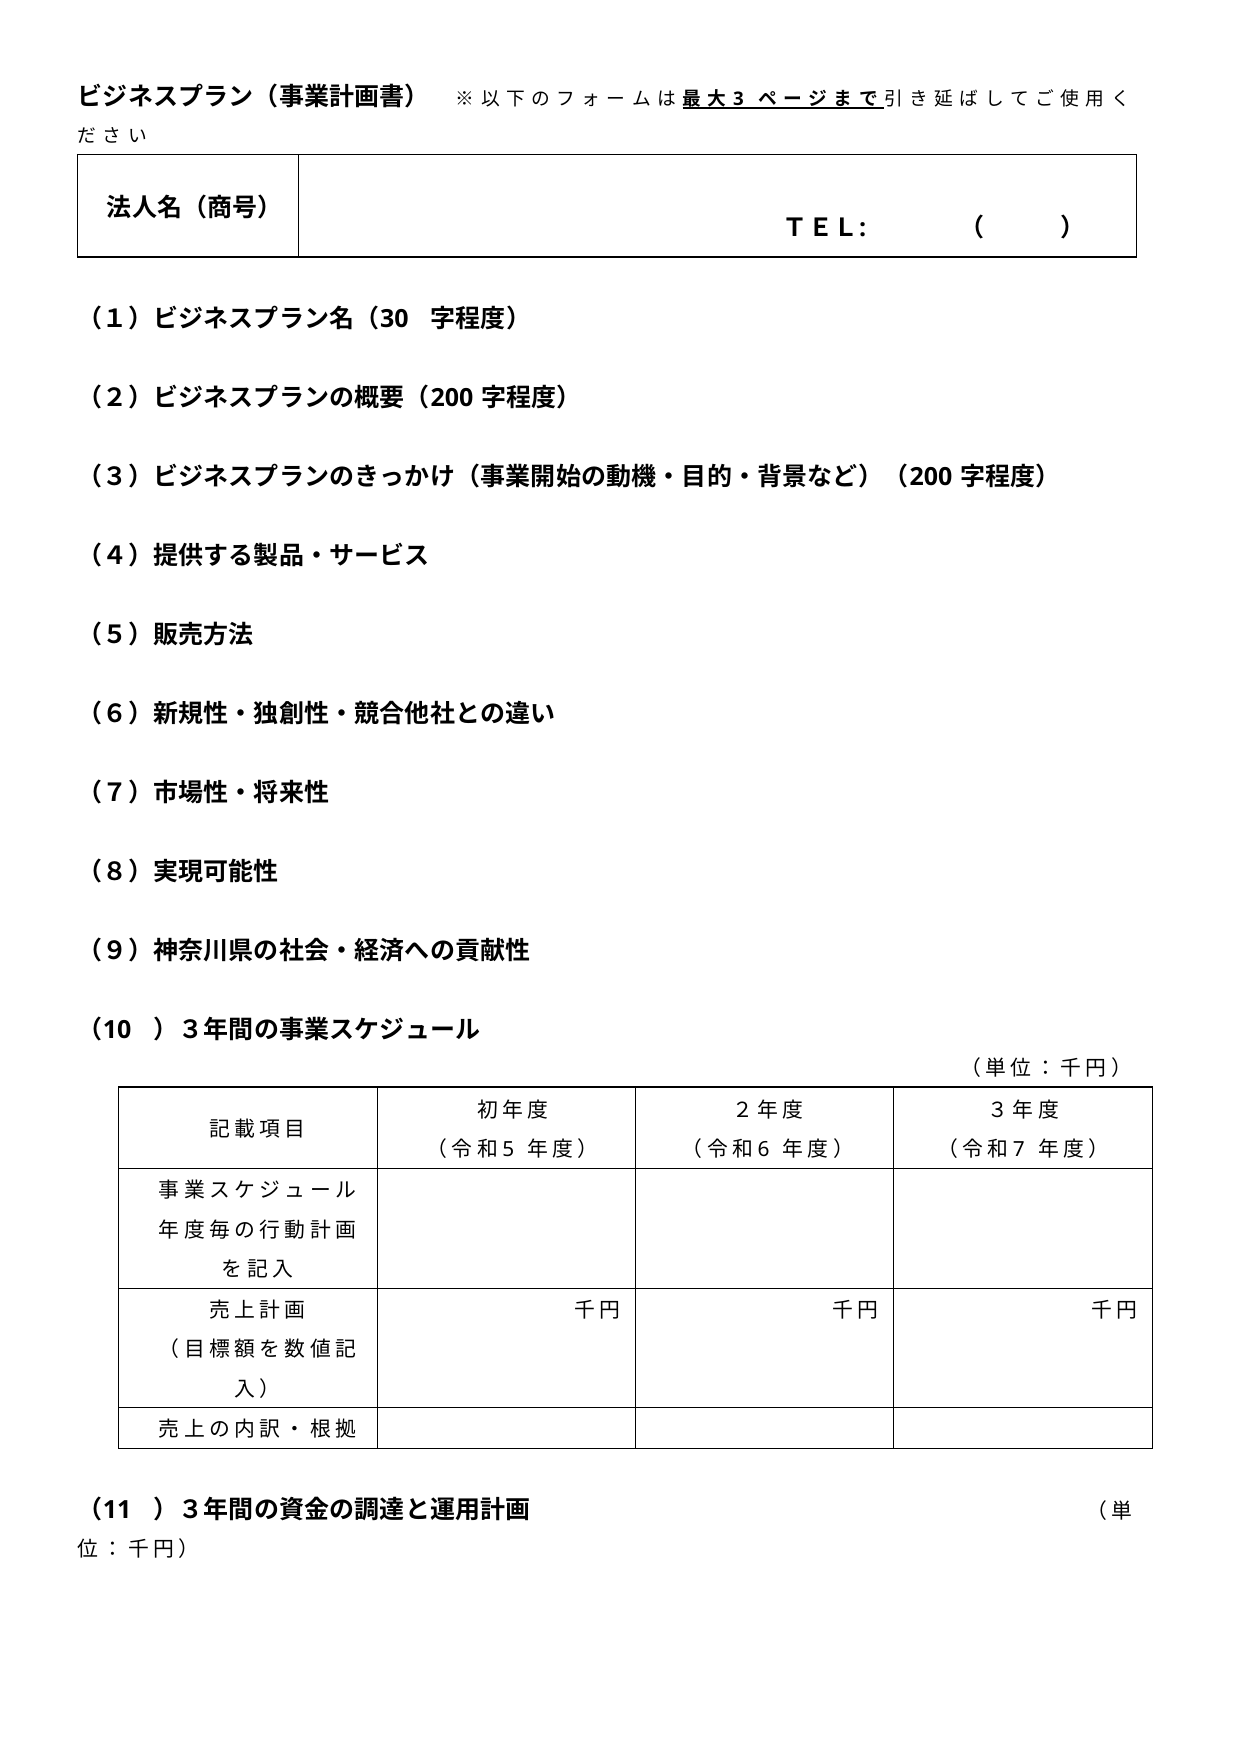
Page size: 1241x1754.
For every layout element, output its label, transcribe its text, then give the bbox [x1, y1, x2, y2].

table_header 法人名（商号） [78, 155, 298, 256]
text （10）３年間の事業スケジュール [77, 1007, 1136, 1047]
text ビジネスプラン（事業計画書） ※以下のフォームは最大3ページまで引き延ばしてご使用ください [77, 75, 1136, 154]
text （４）提供する製品・サービス [77, 534, 1136, 573]
table_cell [894, 1408, 1152, 1448]
table_cell 千円 [894, 1289, 1152, 1407]
text （11）３年間の資金の調達と運用計画 （単位：千円） [77, 1488, 1136, 1567]
text （９）神奈川県の社会・経済への貢献性 [77, 928, 1136, 968]
table_cell 売上計画 （目標額を数値記入） [119, 1289, 377, 1407]
text （５）販売方法 [77, 613, 1136, 652]
table_cell 千円 [636, 1289, 893, 1407]
table_header 記載項目 [119, 1088, 377, 1168]
table_cell 売上の内訳・根拠 [119, 1408, 377, 1448]
table_cell 事業スケジュール 年度毎の行動計画を記入 [119, 1169, 377, 1288]
text （７）市場性・将来性 [77, 771, 1136, 810]
text （６）新規性・独創性・競合他社との違い [77, 692, 1136, 731]
text （単位：千円） [77, 1047, 1136, 1086]
table_cell [636, 1169, 893, 1288]
table_cell [894, 1169, 1152, 1288]
table_header ３年度 （令和7年度） [894, 1088, 1152, 1168]
text （８）実現可能性 [77, 849, 1136, 889]
table_header 初年度 （令和5年度） [378, 1088, 635, 1168]
table_header ２年度 （令和6年度） [636, 1088, 893, 1168]
table_cell [378, 1408, 635, 1448]
table_cell 千円 [378, 1289, 635, 1407]
text （３）ビジネスプランのきっかけ（事業開始の動機・目的・背景など）（200字程度） [77, 455, 1136, 494]
table_cell [636, 1408, 893, 1448]
table_cell [378, 1169, 635, 1288]
text （２）ビジネスプランの概要（200字程度） [77, 376, 1136, 415]
table_header ＴＥＬ: （ ） [299, 155, 1136, 256]
text （１）ビジネスプラン名（30字程度） [77, 297, 1136, 336]
